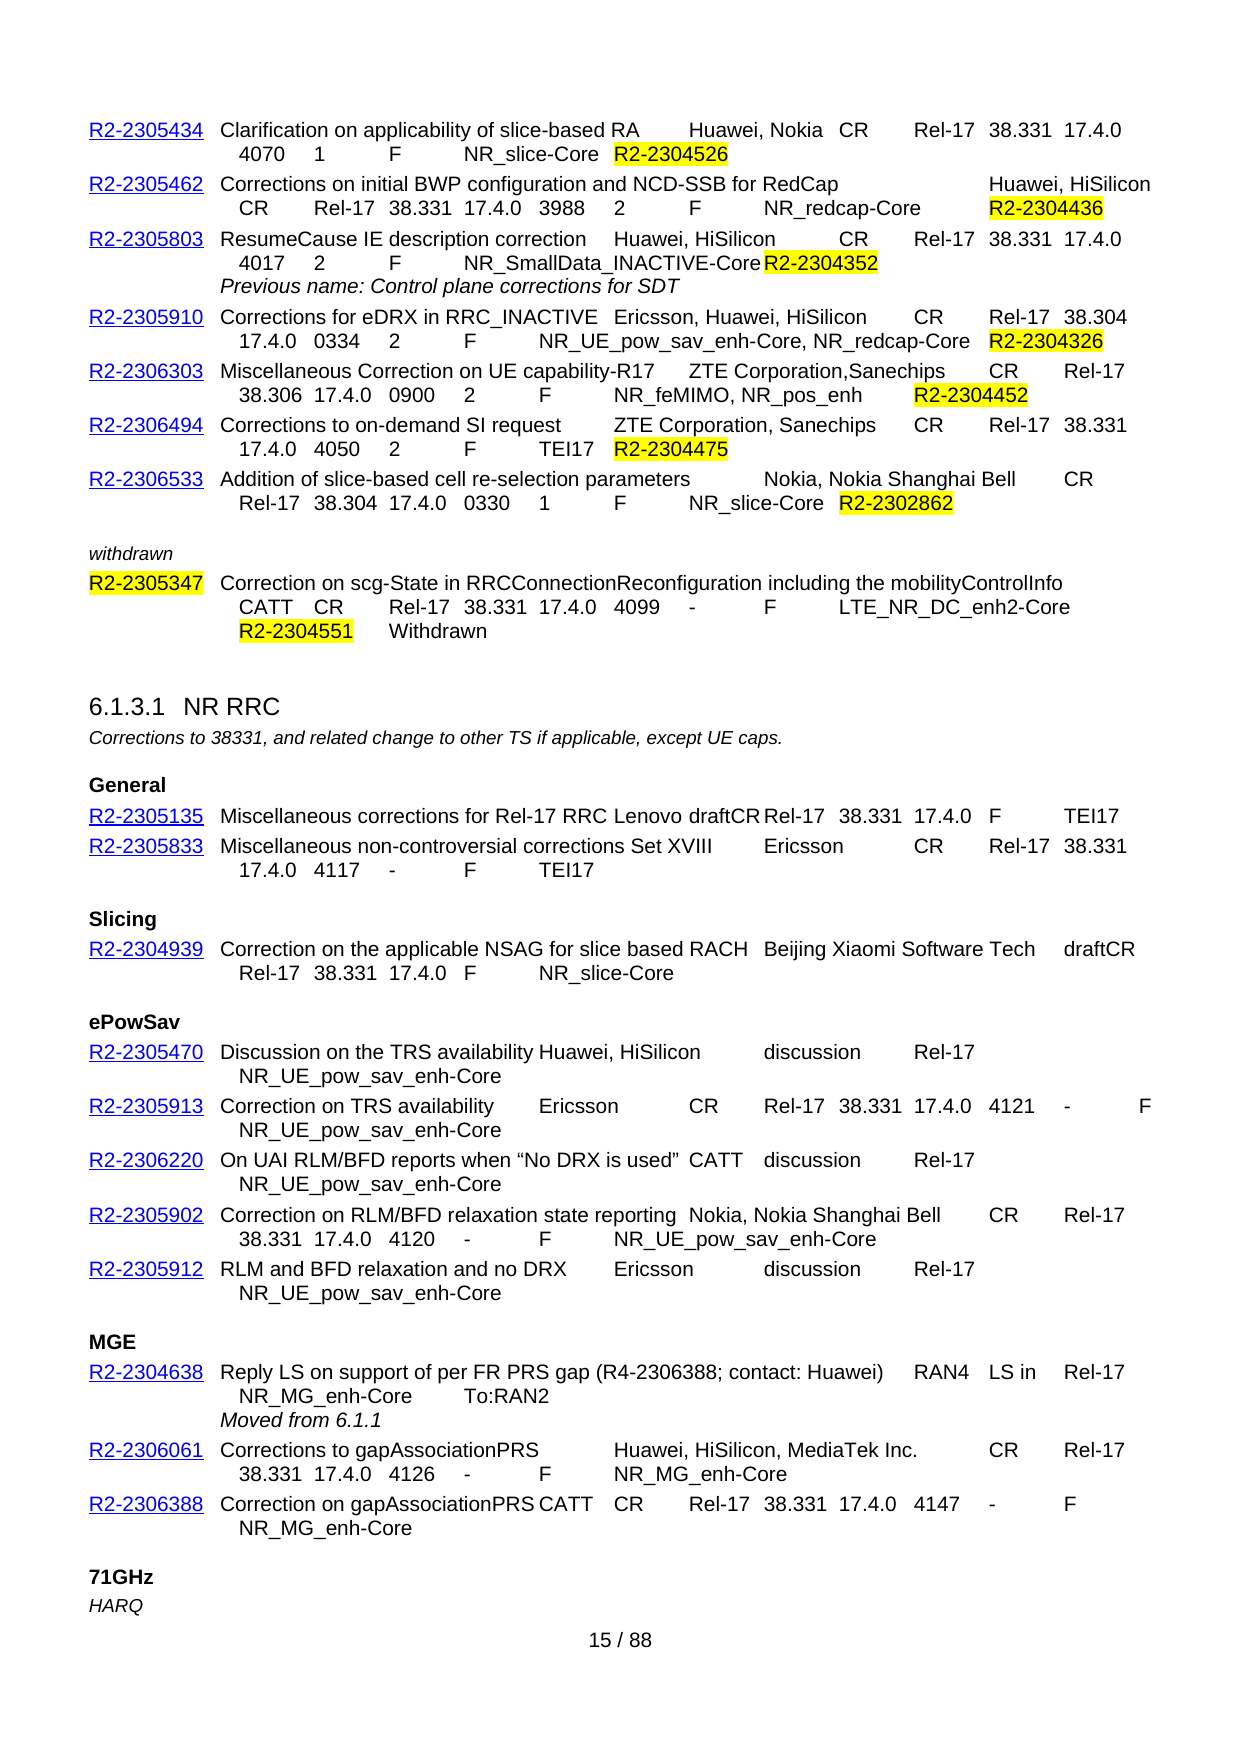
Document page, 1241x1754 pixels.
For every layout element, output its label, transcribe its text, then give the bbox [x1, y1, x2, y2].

title R2-2305912 RLM and BFD relaxation and no DRX Ericsson discussion Rel-17 NR_UE_pow_sav_enh-Core [89, 1257, 1152, 1304]
title R2-2305470 Discussion on the TRS availability Huawei, HiSilicon discussion Rel-17 NR_UE_pow_sav_enh-Core [89, 1040, 1152, 1088]
subtitle 6.1.3.1 NR RRC [89, 692, 1152, 721]
title R2-2305910 Corrections for eDRX in RRC_INACTIVE Ericsson, Huawei, HiSilicon CR Rel-17 38.304 17.4.0 0334 2 F NR_UE_pow_sav_enh-Core, NR_redcap-Core R2-2304326 [89, 304, 1152, 352]
title R2-2305434 Clarification on applicability of slice-based RA Huawei, Nokia CR Rel-17 38.331 17.4.0 4070 1 F NR_slice-Core R2-2304526 [89, 118, 1152, 166]
title R2-2305833 Miscellaneous non-controversial corrections Set XVIII Ericsson CR Rel-17 38.331 17.4.0 4117 - F TEI17 [89, 834, 1152, 882]
text withdrawn [89, 543, 1152, 565]
title R2-2305135 Miscellaneous corrections for Rel-17 RRC Lenovo draftCR Rel-17 38.331 17.4.0 F TEI17 [89, 803, 1152, 827]
title R2-2305803 ResumeCause IE description correction Huawei, HiSilicon CR Rel-17 38.331 17.4.0 4017 2 F NR_SmallData_INACTIVE-Core R2-2304352 [89, 226, 1152, 274]
text MGE [89, 1329, 1152, 1353]
title R2-2305902 Correction on RLM/BFD relaxation state reporting Nokia, Nokia Shanghai Bell CR Rel-17 38.331 17.4.0 4120 - F NR_UE_pow_sav_enh-Core [89, 1202, 1152, 1250]
title R2-2306061 Corrections to gapAssociationPRS Huawei, HiSilicon, MediaTek Inc. CR Rel-17 38.331 17.4.0 4126 - F NR_MG_enh-Core [89, 1438, 1152, 1486]
text Previous name: Control plane corrections for SDT [220, 274, 1152, 298]
text General [89, 773, 1152, 797]
text Moved from 6.1.1 [220, 1408, 1152, 1432]
text HARQ [89, 1595, 1152, 1617]
text 71GHz [89, 1565, 1152, 1589]
title R2-2306220 On UAI RLM/BFD reports when “No DRX is used” CATT discussion Rel-17 NR_UE_pow_sav_enh-Core [89, 1148, 1152, 1196]
title R2-2304638 Reply LS on support of per FR PRS gap (R4-2306388; contact: Huawei) RAN4 LS in Rel-17 NR_MG_enh-Core To:RAN2 [89, 1360, 1152, 1408]
text ePowSav [89, 1010, 1152, 1034]
title R2-2306533 Addition of slice-based cell re-selection parameters Nokia, Nokia Shanghai Bell CR Rel-17 38.304 17.4.0 0330 1 F NR_slice-Core R2-2302862 [89, 467, 1152, 515]
title R2-2305913 Correction on TRS availability Ericsson CR Rel-17 38.331 17.4.0 4121 - F NR_UE_pow_sav_enh-Core [89, 1094, 1152, 1142]
title R2-2305347 Correction on scg-State in RRCConnectionReconfiguration including the mobilityControlInfo CATT CR Rel-17 38.331 17.4.0 4099 - F LTE_NR_DC_enh2-Core R2-2304551 Withdrawn [89, 571, 1152, 643]
title R2-2304939 Correction on the applicable NSAG for slice based RACH Beijing Xiaomi Software Tech draftCR Rel-17 38.331 17.4.0 F NR_slice-Core [89, 937, 1152, 985]
title R2-2306303 Miscellaneous Correction on UE capability-R17 ZTE Corporation,Sanechips CR Rel-17 38.306 17.4.0 0900 2 F NR_feMIMO, NR_pos_enh R2-2304452 [89, 359, 1152, 407]
title R2-2306388 Correction on gapAssociationPRS CATT CR Rel-17 38.331 17.4.0 4147 - F NR_MG_enh-Core [89, 1492, 1152, 1540]
text Slicing [89, 907, 1152, 931]
title R2-2305462 Corrections on initial BWP configuration and NCD-SSB for RedCap Huawei, HiSilicon CR Rel-17 38.331 17.4.0 3988 2 F NR_redcap-Core R2-2304436 [89, 172, 1152, 220]
text Corrections to 38331, and related change to other TS if applicable, except UE caps. [89, 727, 1152, 748]
title R2-2306494 Corrections to on-demand SI request ZTE Corporation, Sanechips CR Rel-17 38.331 17.4.0 4050 2 F TEI17 R2-2304475 [89, 413, 1152, 461]
